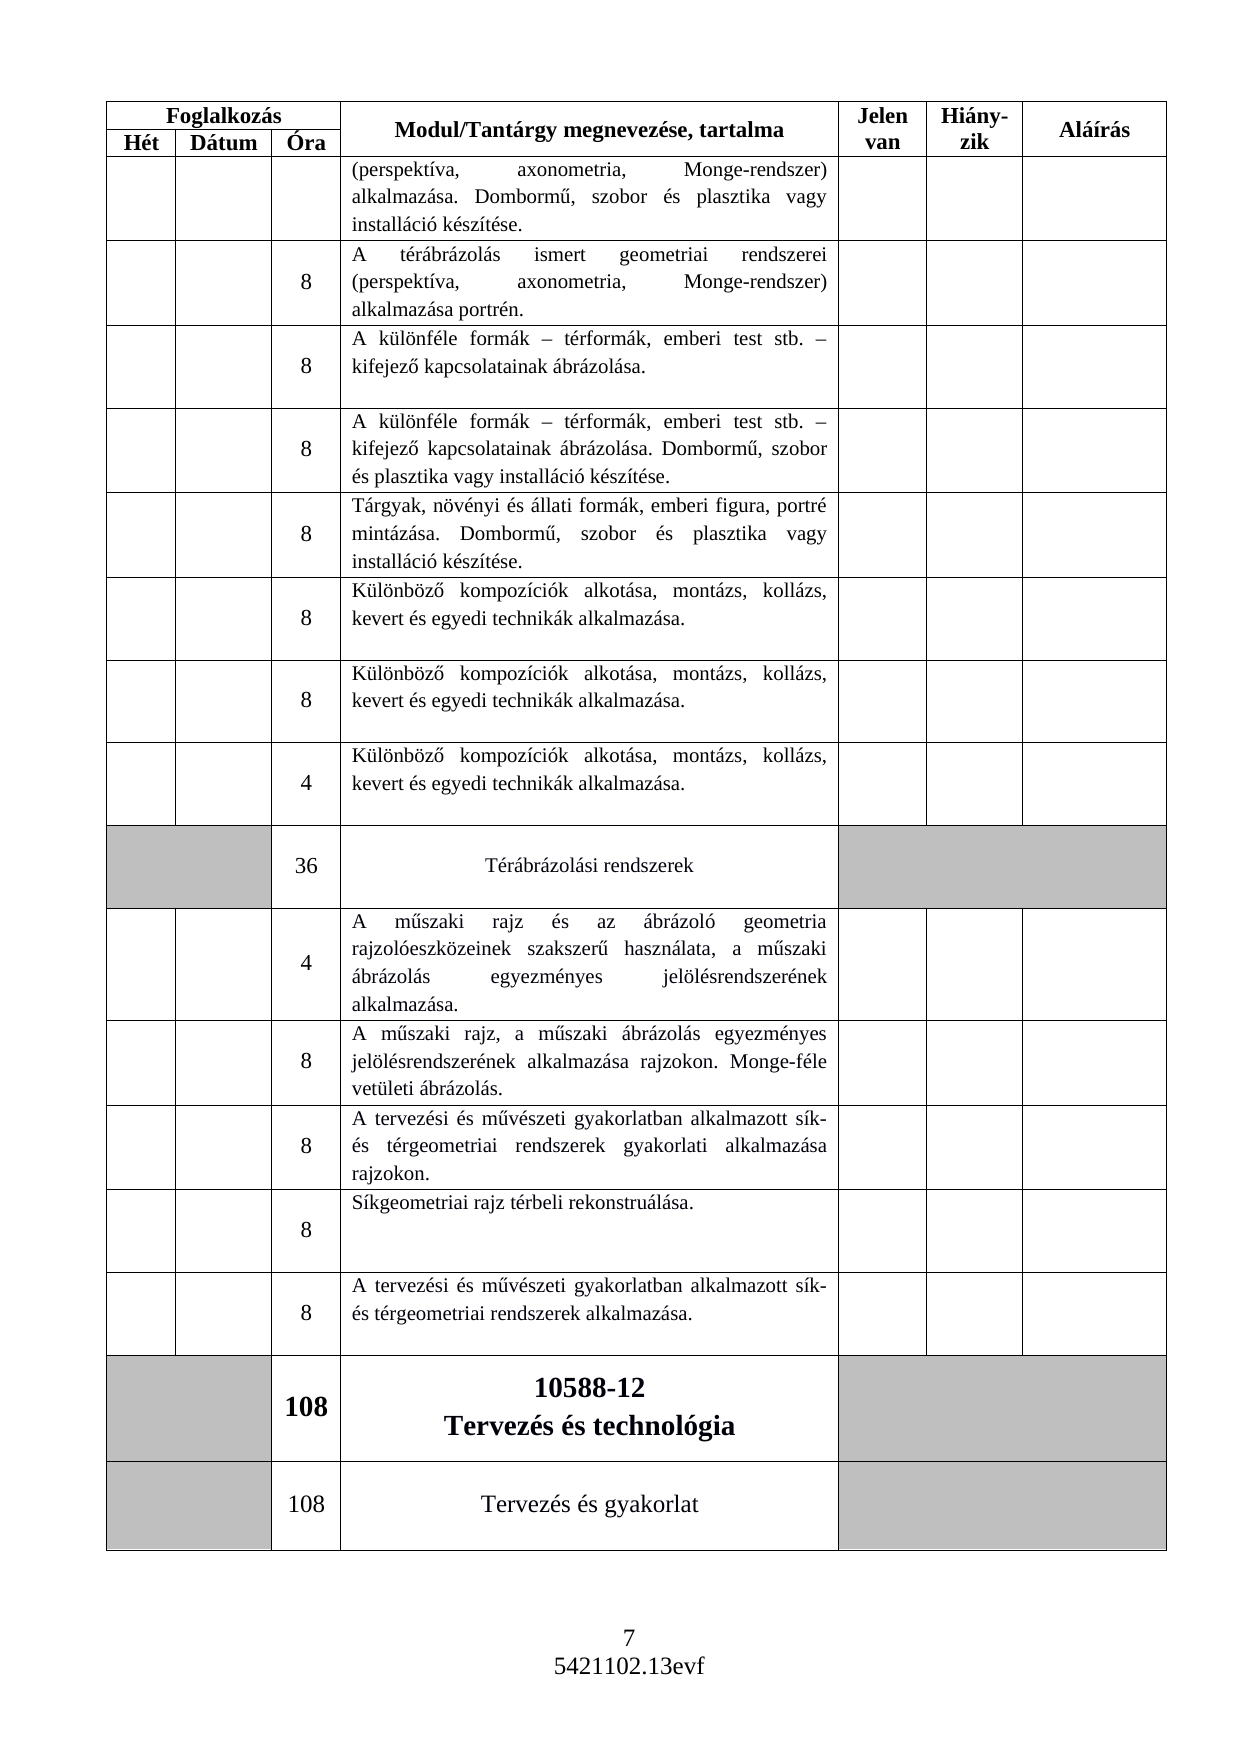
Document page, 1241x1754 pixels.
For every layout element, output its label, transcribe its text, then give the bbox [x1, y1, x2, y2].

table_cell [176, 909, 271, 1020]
table_cell [839, 157, 926, 240]
table_cell [1023, 326, 1166, 408]
table_cell [839, 241, 926, 325]
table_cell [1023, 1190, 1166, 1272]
table_cell [176, 409, 271, 492]
table_cell [176, 326, 271, 408]
table_header Aláírás [1023, 102, 1166, 156]
table_cell [107, 157, 175, 240]
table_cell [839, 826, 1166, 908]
table_cell Hét [107, 130, 175, 156]
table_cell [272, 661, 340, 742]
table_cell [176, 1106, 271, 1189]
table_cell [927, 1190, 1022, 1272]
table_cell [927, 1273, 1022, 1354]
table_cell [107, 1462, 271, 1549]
table_cell [176, 157, 271, 240]
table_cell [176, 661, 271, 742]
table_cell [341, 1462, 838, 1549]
table_header Hiány- zik (fő) [927, 102, 1022, 156]
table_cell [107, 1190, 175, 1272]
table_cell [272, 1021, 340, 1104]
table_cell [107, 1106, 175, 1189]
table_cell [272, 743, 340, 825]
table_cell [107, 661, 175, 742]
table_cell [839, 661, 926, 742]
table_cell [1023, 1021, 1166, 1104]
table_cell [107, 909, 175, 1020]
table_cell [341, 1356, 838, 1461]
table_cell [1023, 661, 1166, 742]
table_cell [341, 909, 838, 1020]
table_header Modul/Tantárgy megnevezése, tartalma [341, 102, 838, 156]
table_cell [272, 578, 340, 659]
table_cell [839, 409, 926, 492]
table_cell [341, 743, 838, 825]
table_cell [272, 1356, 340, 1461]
table_cell [107, 409, 175, 492]
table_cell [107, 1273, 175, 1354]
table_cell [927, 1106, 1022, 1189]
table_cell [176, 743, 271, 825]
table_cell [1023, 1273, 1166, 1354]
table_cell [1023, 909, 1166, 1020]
table_cell [1023, 241, 1166, 325]
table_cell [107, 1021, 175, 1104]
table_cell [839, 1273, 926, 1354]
table_cell A különféle formák – térformák, emberi test stb. – kifejező kapcsolatainak ábrázolása. [341, 326, 838, 408]
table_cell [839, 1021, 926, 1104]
table_header Foglalkozás [107, 102, 340, 128]
table_cell 8 [272, 241, 340, 325]
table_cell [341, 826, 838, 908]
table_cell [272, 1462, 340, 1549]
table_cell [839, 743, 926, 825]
table_cell [107, 241, 175, 325]
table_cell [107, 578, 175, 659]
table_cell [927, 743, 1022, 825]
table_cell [341, 157, 838, 240]
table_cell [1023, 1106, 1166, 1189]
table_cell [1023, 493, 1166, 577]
table_cell Óra [272, 130, 340, 156]
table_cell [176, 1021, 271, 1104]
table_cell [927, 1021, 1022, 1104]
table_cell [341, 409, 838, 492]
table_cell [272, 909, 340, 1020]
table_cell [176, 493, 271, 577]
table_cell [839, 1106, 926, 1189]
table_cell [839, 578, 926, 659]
table_cell [927, 157, 1022, 240]
table_cell [927, 326, 1022, 408]
table_cell 8 [272, 409, 340, 492]
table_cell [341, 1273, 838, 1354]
table_cell 8 [272, 157, 340, 240]
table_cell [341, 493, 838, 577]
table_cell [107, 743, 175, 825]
table_cell [176, 241, 271, 325]
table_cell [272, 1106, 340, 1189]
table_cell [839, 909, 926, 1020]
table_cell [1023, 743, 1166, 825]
table_cell Dátum [176, 130, 271, 156]
table_header Jelen van (fő) [839, 102, 926, 156]
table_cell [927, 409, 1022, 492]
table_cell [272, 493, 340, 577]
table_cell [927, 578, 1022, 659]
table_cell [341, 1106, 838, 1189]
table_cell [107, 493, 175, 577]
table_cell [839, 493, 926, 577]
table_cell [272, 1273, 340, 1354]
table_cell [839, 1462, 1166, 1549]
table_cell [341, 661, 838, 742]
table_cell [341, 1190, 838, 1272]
table_cell [107, 326, 175, 408]
table_cell [927, 241, 1022, 325]
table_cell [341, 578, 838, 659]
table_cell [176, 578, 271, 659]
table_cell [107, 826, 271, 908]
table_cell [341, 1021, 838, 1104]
table_cell 8 [272, 326, 340, 408]
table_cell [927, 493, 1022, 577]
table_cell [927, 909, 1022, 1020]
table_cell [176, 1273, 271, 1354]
table_cell [1023, 157, 1166, 240]
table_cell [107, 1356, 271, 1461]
table_cell A térábrázolás ismert geometriai rendszerei (perspektíva, axonometria, Monge-rendszer) alkalmazása portrén. [341, 241, 838, 325]
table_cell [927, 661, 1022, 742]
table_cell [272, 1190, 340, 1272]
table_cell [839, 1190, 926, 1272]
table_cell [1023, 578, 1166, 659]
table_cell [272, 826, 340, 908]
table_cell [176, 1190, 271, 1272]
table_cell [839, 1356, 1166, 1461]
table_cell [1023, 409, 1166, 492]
table_cell [839, 326, 926, 408]
